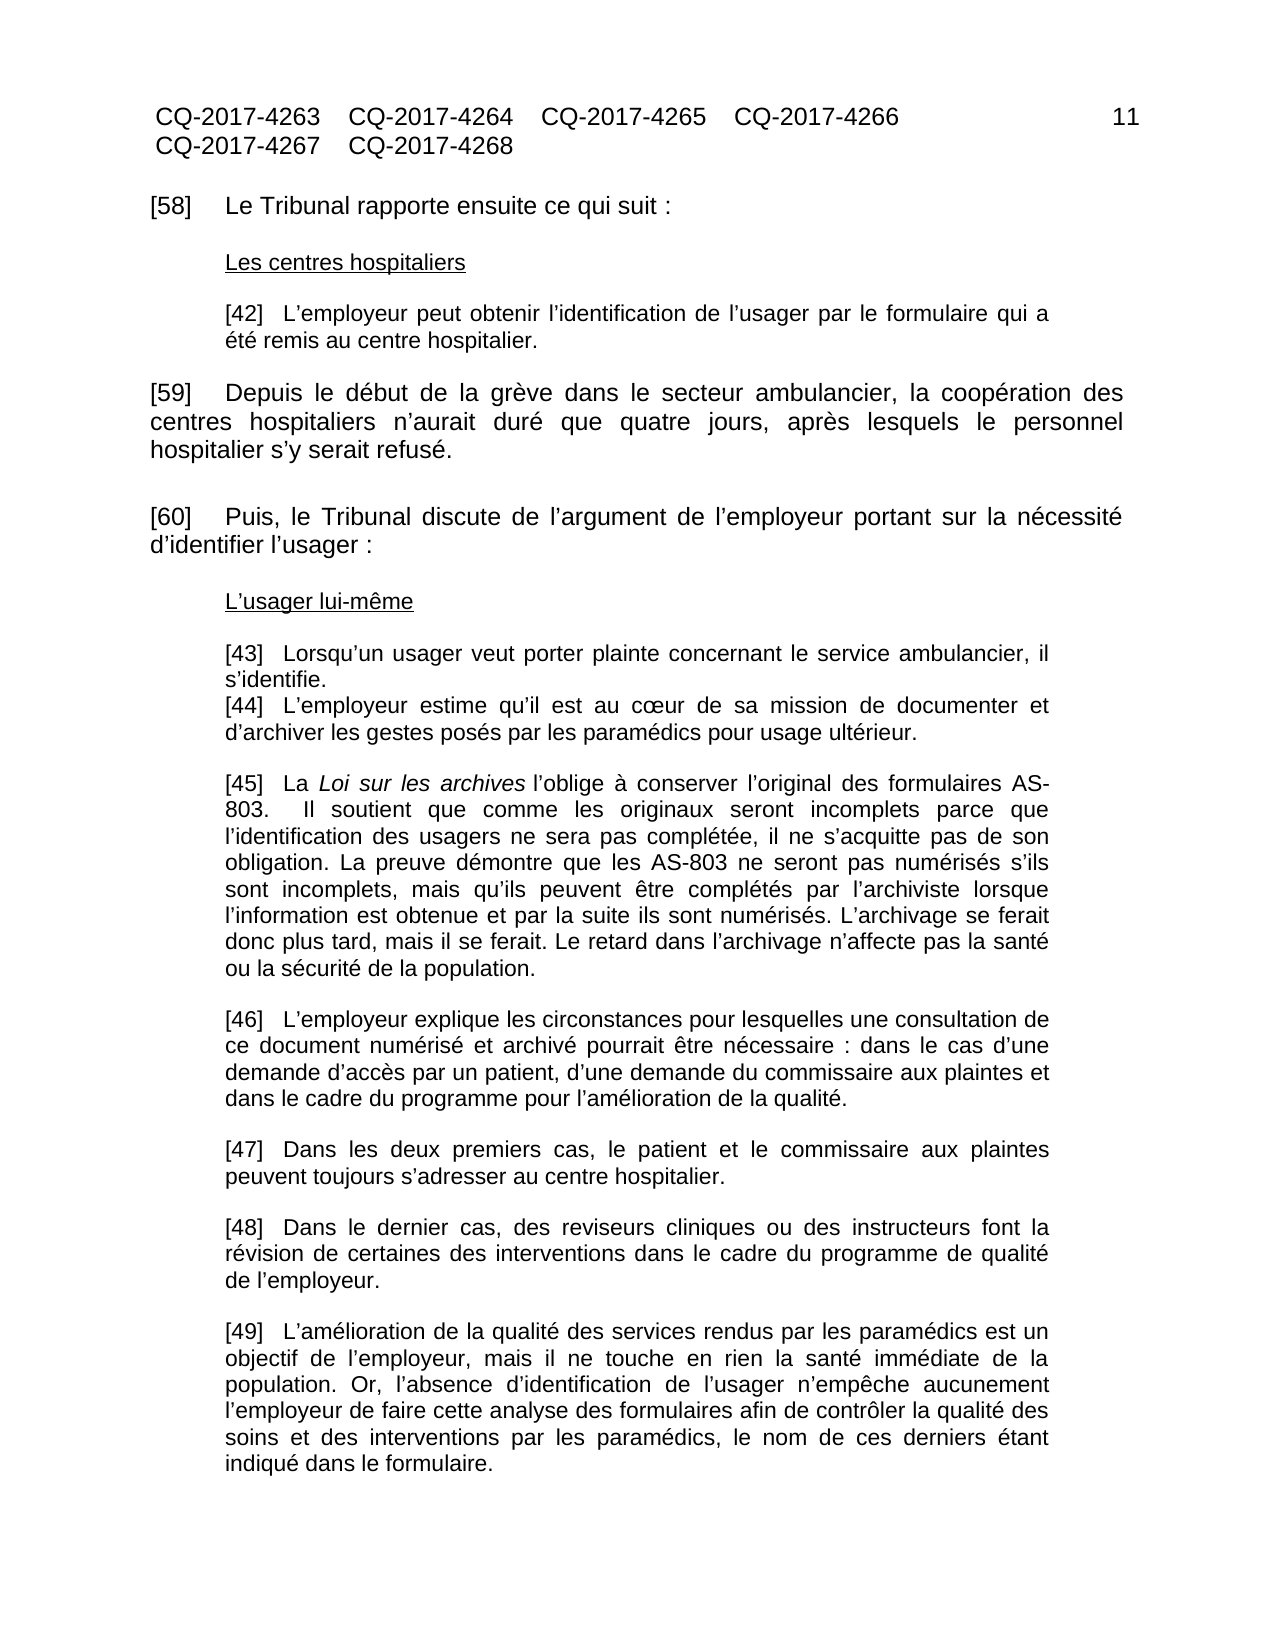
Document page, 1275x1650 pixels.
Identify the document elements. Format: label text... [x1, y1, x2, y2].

text [49] L’amélioration de la qualité des services rendus par les paramédics est un objectif de l’employeur, mais il ne touche en rien la santé immédiate de la population. Or, l’absence d’identification de l’usager n’empêche aucunement l’employeur de faire cette analyse des formulaires afin de contrôler la qualité des soins et des interventions par les paramédics, le nom de ces derniers étant indiqué dans le formulaire. [225, 1318, 1050, 1476]
list Depuis le début de la grève dans le secteur ambulancier, la coopération des centres hospitaliers n’aurait duré que quatre jours, après lesquels le personnel hospitalier s’y serait refusé. [150, 378, 1125, 464]
text [42] L’employeur peut obtenir l’identification de l’usager par le formulaire qui a été remis au centre hospitalier. [225, 300, 1050, 353]
text [44] L’employeur estime qu’il est au cœur de sa mission de documenter et d’archiver les gestes posés par les paramédics pour usage ultérieur. [225, 692, 1050, 745]
text [47] Dans les deux premiers cas, le patient et le commissaire aux plaintes peuvent toujours s’adresser au centre hospitalier. [225, 1136, 1050, 1189]
text [45] La Loi sur les archives l’oblige à conserver l’original des formulaires AS-803. Il soutient que comme les originaux seront incomplets parce que l’identification des usagers ne sera pas complétée, il ne s’acquitte pas de son obligation. La preuve démontre que les AS-803 ne seront pas numérisés s’ils sont incomplets, mais qu’ils peuvent être complétés par l’archiviste lorsque l’information est obtenue et par la suite ils sont numérisés. L’archivage se ferait donc plus tard, mais il se ferait. Le retard dans l’archivage n’affecte pas la santé ou la sécurité de la population. [225, 770, 1050, 981]
text [48] Dans le dernier cas, des reviseurs cliniques ou des instructeurs font la révision de certaines des interventions dans le cadre du programme de qualité de l’employeur. [225, 1214, 1050, 1293]
text [43] Lorsqu’un usager veut porter plainte concernant le service ambulancier, il s’identifie. [225, 640, 1050, 692]
list Puis, le Tribunal discute de l’argument de l’employeur portant sur la nécessité d’identifier l’usager : [150, 502, 1125, 559]
text L’usager lui-même [225, 588, 1050, 615]
text Les centres hospitaliers [225, 249, 1050, 275]
list Le Tribunal rapporte ensuite ce qui suit : [150, 191, 1125, 220]
text [46] L’employeur explique les circonstances pour lesquelles une consultation de ce document numérisé et archivé pourrait être nécessaire : dans le cas d’une demande d’accès par un patient, d’une demande du commissaire aux plaintes et dans le cadre du programme pour l’amélioration de la qualité. [225, 1006, 1050, 1111]
